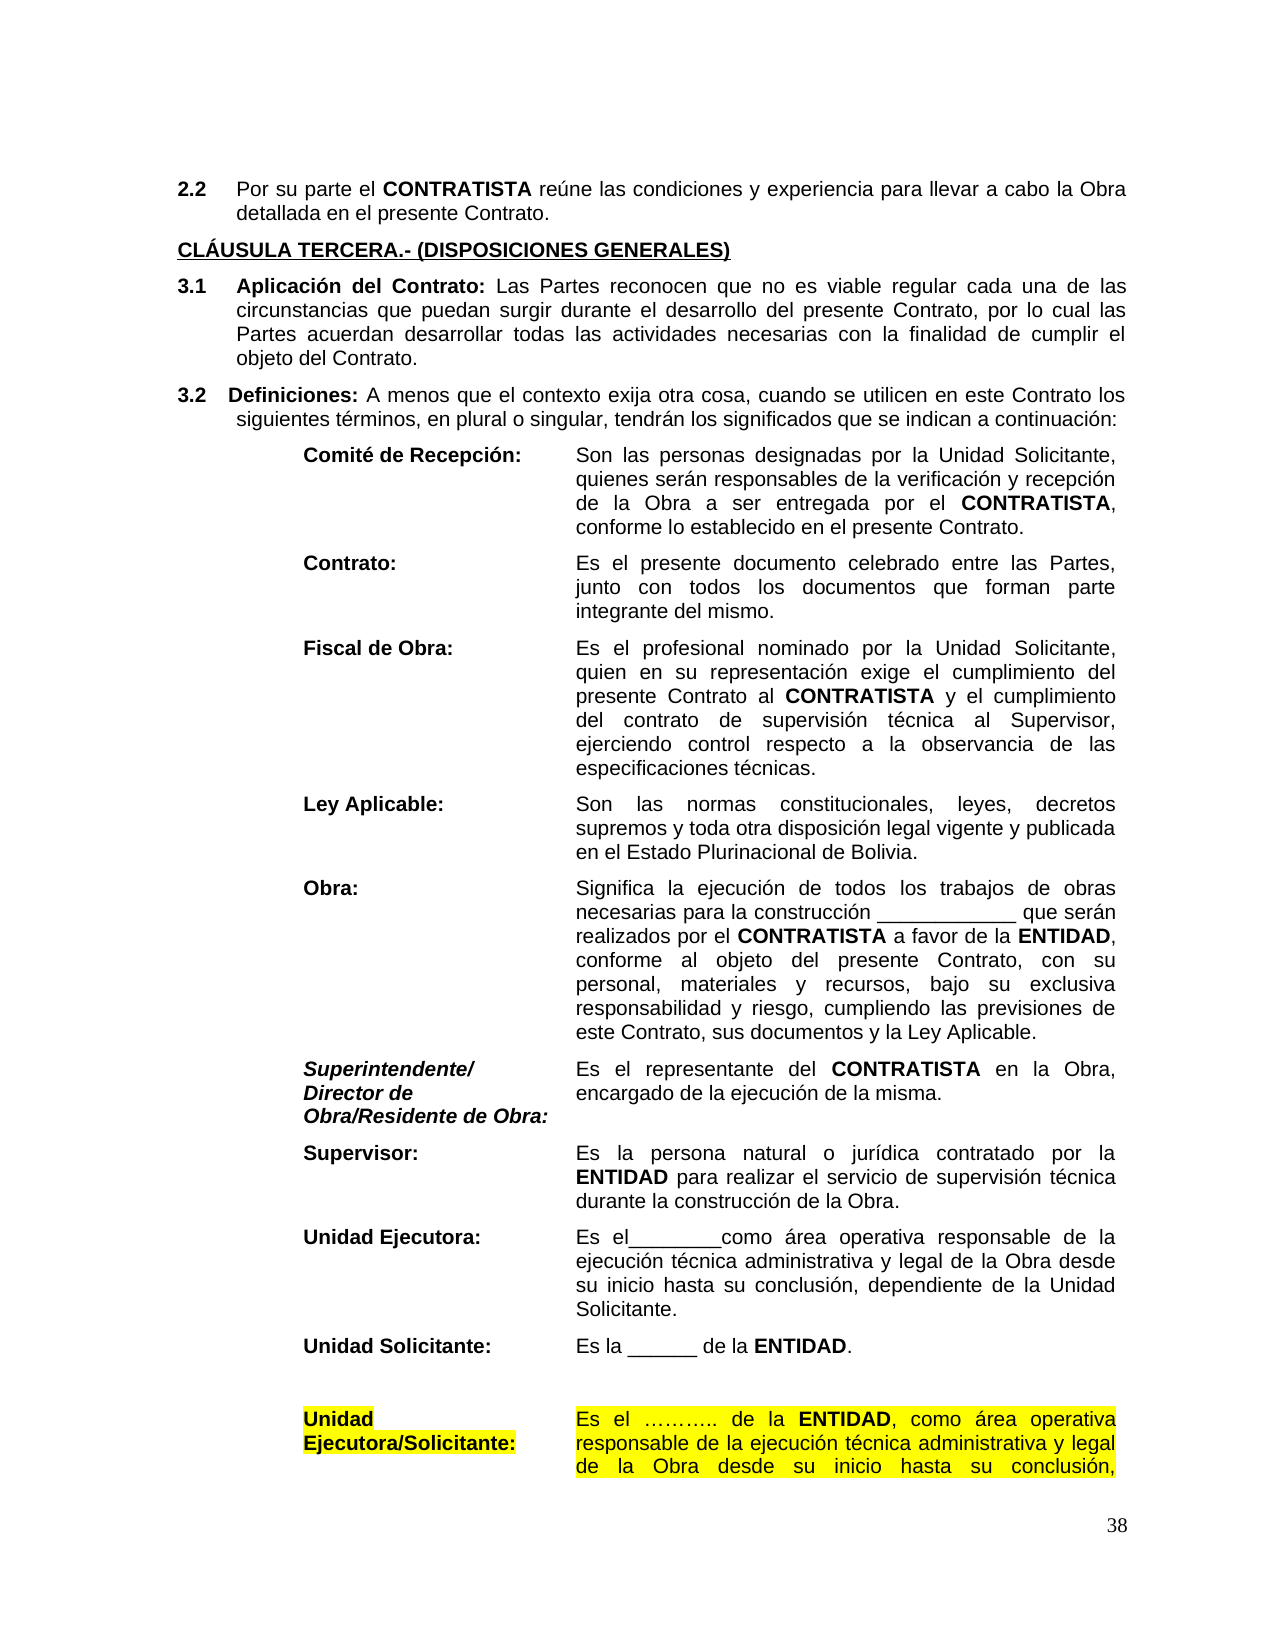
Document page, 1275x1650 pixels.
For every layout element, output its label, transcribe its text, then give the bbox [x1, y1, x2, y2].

table_cell Es el presente documento celebrado entre las Partes, junto con todos los documentos que forman parte integrante del mismo. [564, 551, 1127, 636]
table_cell Fiscal de Obra: [292, 636, 564, 792]
table_cell Unidad Ejecutora: [292, 1225, 564, 1333]
text 2.2 Por su parte el CONTRATISTA reúne las condiciones y experiencia para llevar a cabo la Obra detallada en el presente Contrato. [177, 177, 1127, 225]
text 3.1 Aplicación del Contrato: Las Partes reconocen que no es viable regular cada una de las circunstancias que puedan surgir durante el desarrollo del presente Contrato, por lo cual las Partes acuerdan desarrollar todas las actividades necesarias con la finalidad de cumplir el objeto del Contrato. [177, 274, 1127, 370]
table_cell Es el profesional nominado por la Unidad Solicitante, quien en su representación exige el cumplimiento del presente Contrato al CONTRATISTA y el cumplimiento del contrato de supervisión técnica al Supervisor, ejerciendo control respecto a la observancia de las especificaciones técnicas. [564, 636, 1127, 792]
table_cell Ley Aplicable: [292, 792, 564, 876]
text CLÁUSULA TERCERA.- (DISPOSICIONES GENERALES) [177, 238, 1127, 262]
text 3.2 Definiciones: A menos que el contexto exija otra cosa, cuando se utilicen en este Contrato los siguientes términos, en plural o singular, tendrán los significados que se indican a continuación: [177, 382, 1127, 430]
table_cell Significa la ejecución de todos los trabajos de obras necesarias para la construcción ____________ que serán realizados por el CONTRATISTA a favor de la ENTIDAD, conforme al objeto del presente Contrato, con su personal, materiales y recursos, bajo su exclusiva responsabilidad y riesgo, cumpliendo las previsiones de este Contrato, sus documentos y la Ley Aplicable. [564, 876, 1127, 1056]
table_cell Contrato: [292, 551, 564, 636]
table_cell Es el representante del CONTRATISTA en la Obra, encargado de la ejecución de la misma. [564, 1056, 1127, 1141]
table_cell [564, 1406, 1127, 1503]
table_cell Supervisor: [292, 1141, 564, 1225]
table_cell Unidad Solicitante: [292, 1334, 564, 1406]
table_header Son las personas designadas por la Unidad Solicitante, quienes serán responsables de la verificación y recepción de la Obra a ser entregada por el CONTRATISTA, conforme lo establecido en el presente Contrato. [564, 443, 1127, 551]
table_cell Es la persona natural o jurídica contratado por la ENTIDAD para realizar el servicio de supervisión técnica durante la construcción de la Obra. [564, 1141, 1127, 1225]
table_cell Es el________como área operativa responsable de la ejecución técnica administrativa y legal de la Obra desde su inicio hasta su conclusión, dependiente de la Unidad Solicitante. [564, 1225, 1127, 1333]
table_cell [292, 1406, 564, 1503]
table_header Comité de Recepción: [292, 443, 564, 551]
table_cell Obra: [292, 876, 564, 1056]
table_cell Son las normas constitucionales, leyes, decretos supremos y toda otra disposición legal vigente y publicada en el Estado Plurinacional de Bolivia. [564, 792, 1127, 876]
table_cell Es la ______ de la ENTIDAD. [564, 1334, 1127, 1406]
table_cell Superintendente/Director de Obra/Residente de Obra: [292, 1056, 564, 1141]
